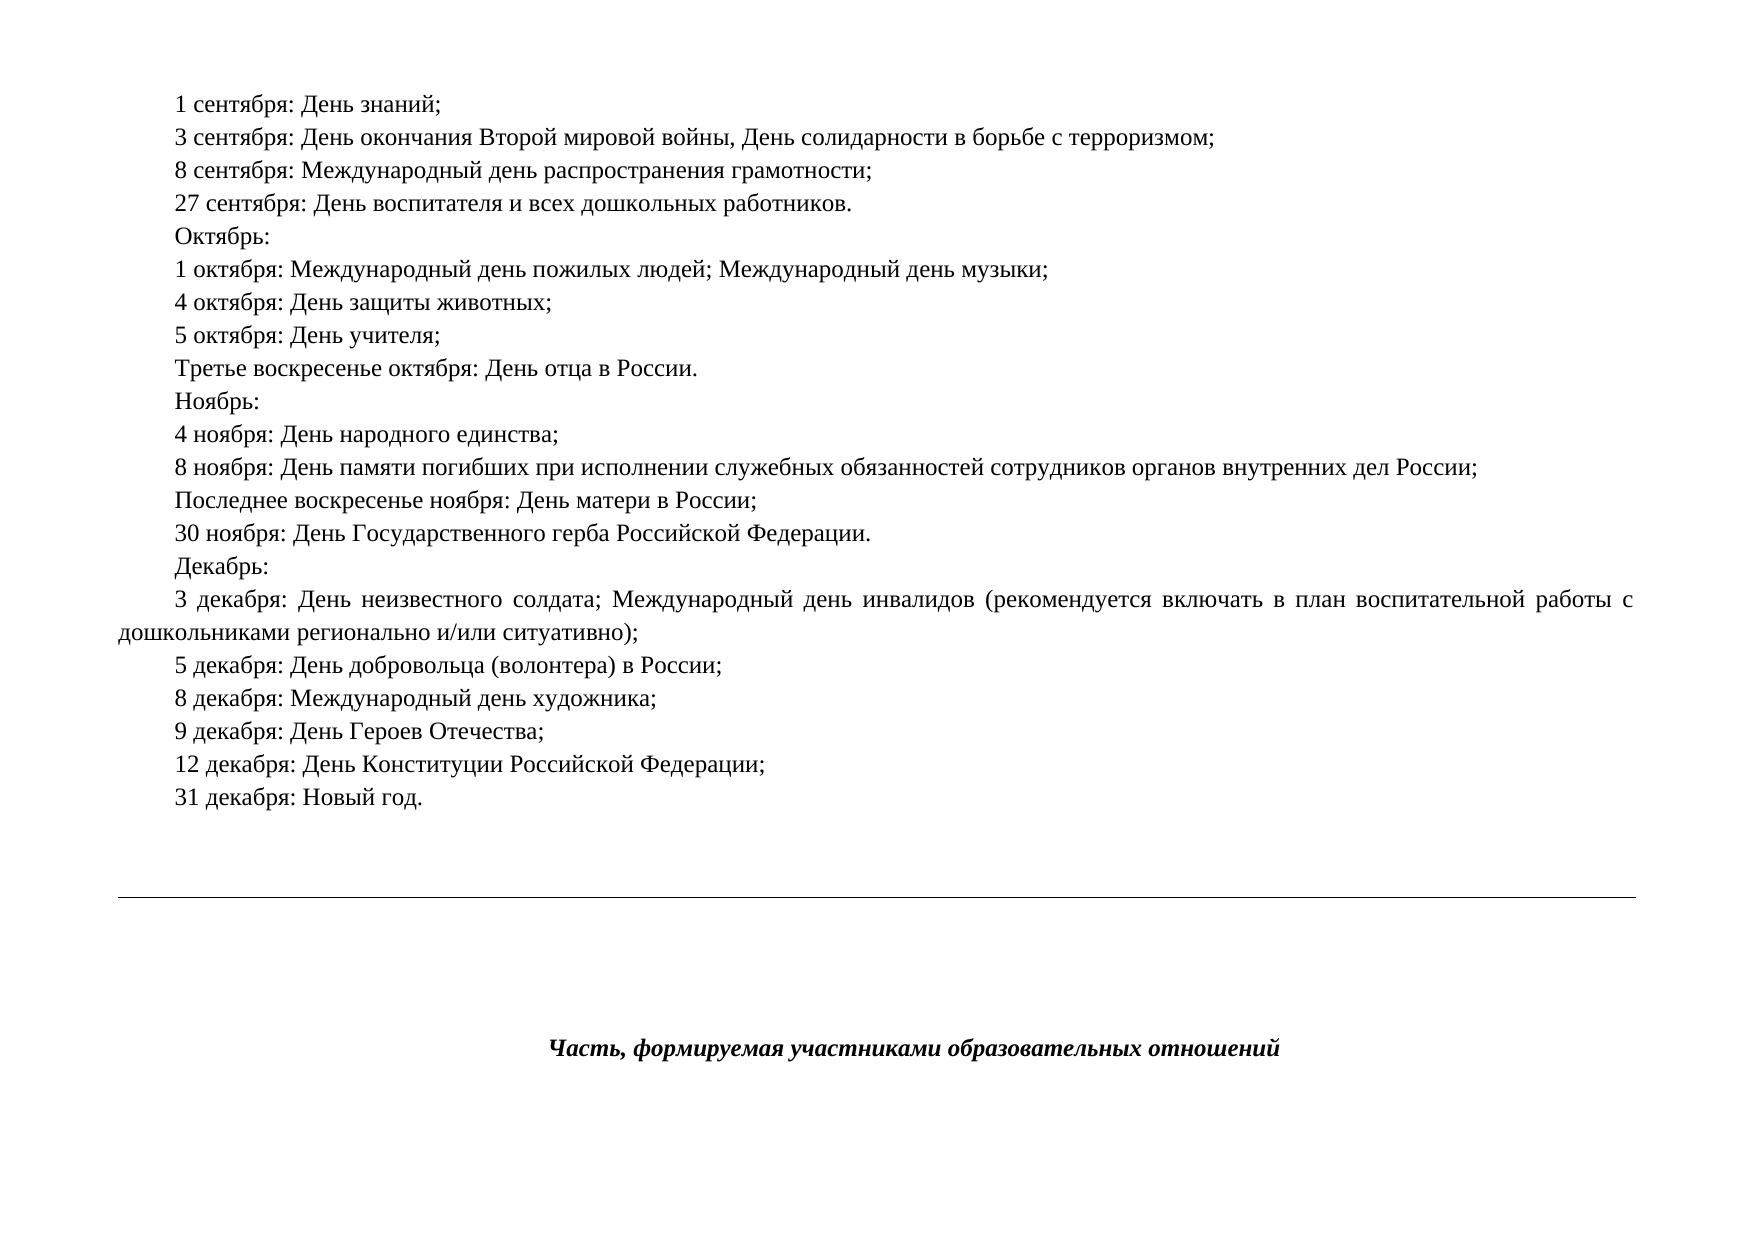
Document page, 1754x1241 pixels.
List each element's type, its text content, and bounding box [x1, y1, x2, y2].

text Декабрь: [118, 551, 1636, 580]
text 1 сентября: День знаний; [118, 89, 1636, 117]
text 4 ноября: День народного единства; [118, 419, 1636, 448]
text 1 октября: Международный день пожилых людей; Международный день музыки; [118, 254, 1636, 282]
text Часть, формируемая участниками образовательных отношений [118, 1033, 1636, 1062]
text Третье воскресенье октября: День отца в России. [118, 353, 1636, 382]
text Октябрь: [118, 221, 1636, 249]
text Ноябрь: [118, 386, 1636, 414]
text 9 декабря: День Героев Отечества; [118, 716, 1636, 745]
text 3 декабря: День неизвестного солдата; Международный день инвалидов (рекомендуется включать в план воспитательной работы с дошкольниками регионально и/или ситуативно); [118, 584, 1636, 646]
text 8 ноября: День памяти погибших при исполнении служебных обязанностей сотрудников органов внутренних дел России; [118, 452, 1636, 481]
text 5 октября: День учителя; [118, 320, 1636, 348]
text 31 декабря: Новый год. [118, 782, 1636, 811]
text 27 сентября: День воспитателя и всех дошкольных работников. [118, 188, 1636, 216]
text 3 сентября: День окончания Второй мировой войны, День солидарности в борьбе с терроризмом; [118, 122, 1636, 150]
text 30 ноября: День Государственного герба Российской Федерации. [118, 518, 1636, 547]
text 12 декабря: День Конституции Российской Федерации; [118, 749, 1636, 778]
text 4 октября: День защиты животных; [118, 287, 1636, 316]
text Последнее воскресенье ноября: День матери в России; [118, 485, 1636, 514]
text 8 декабря: Международный день художника; [118, 683, 1636, 712]
text 8 сентября: Международный день распространения грамотности; [118, 155, 1636, 183]
text 5 декабря: День добровольца (волонтера) в России; [118, 650, 1636, 679]
